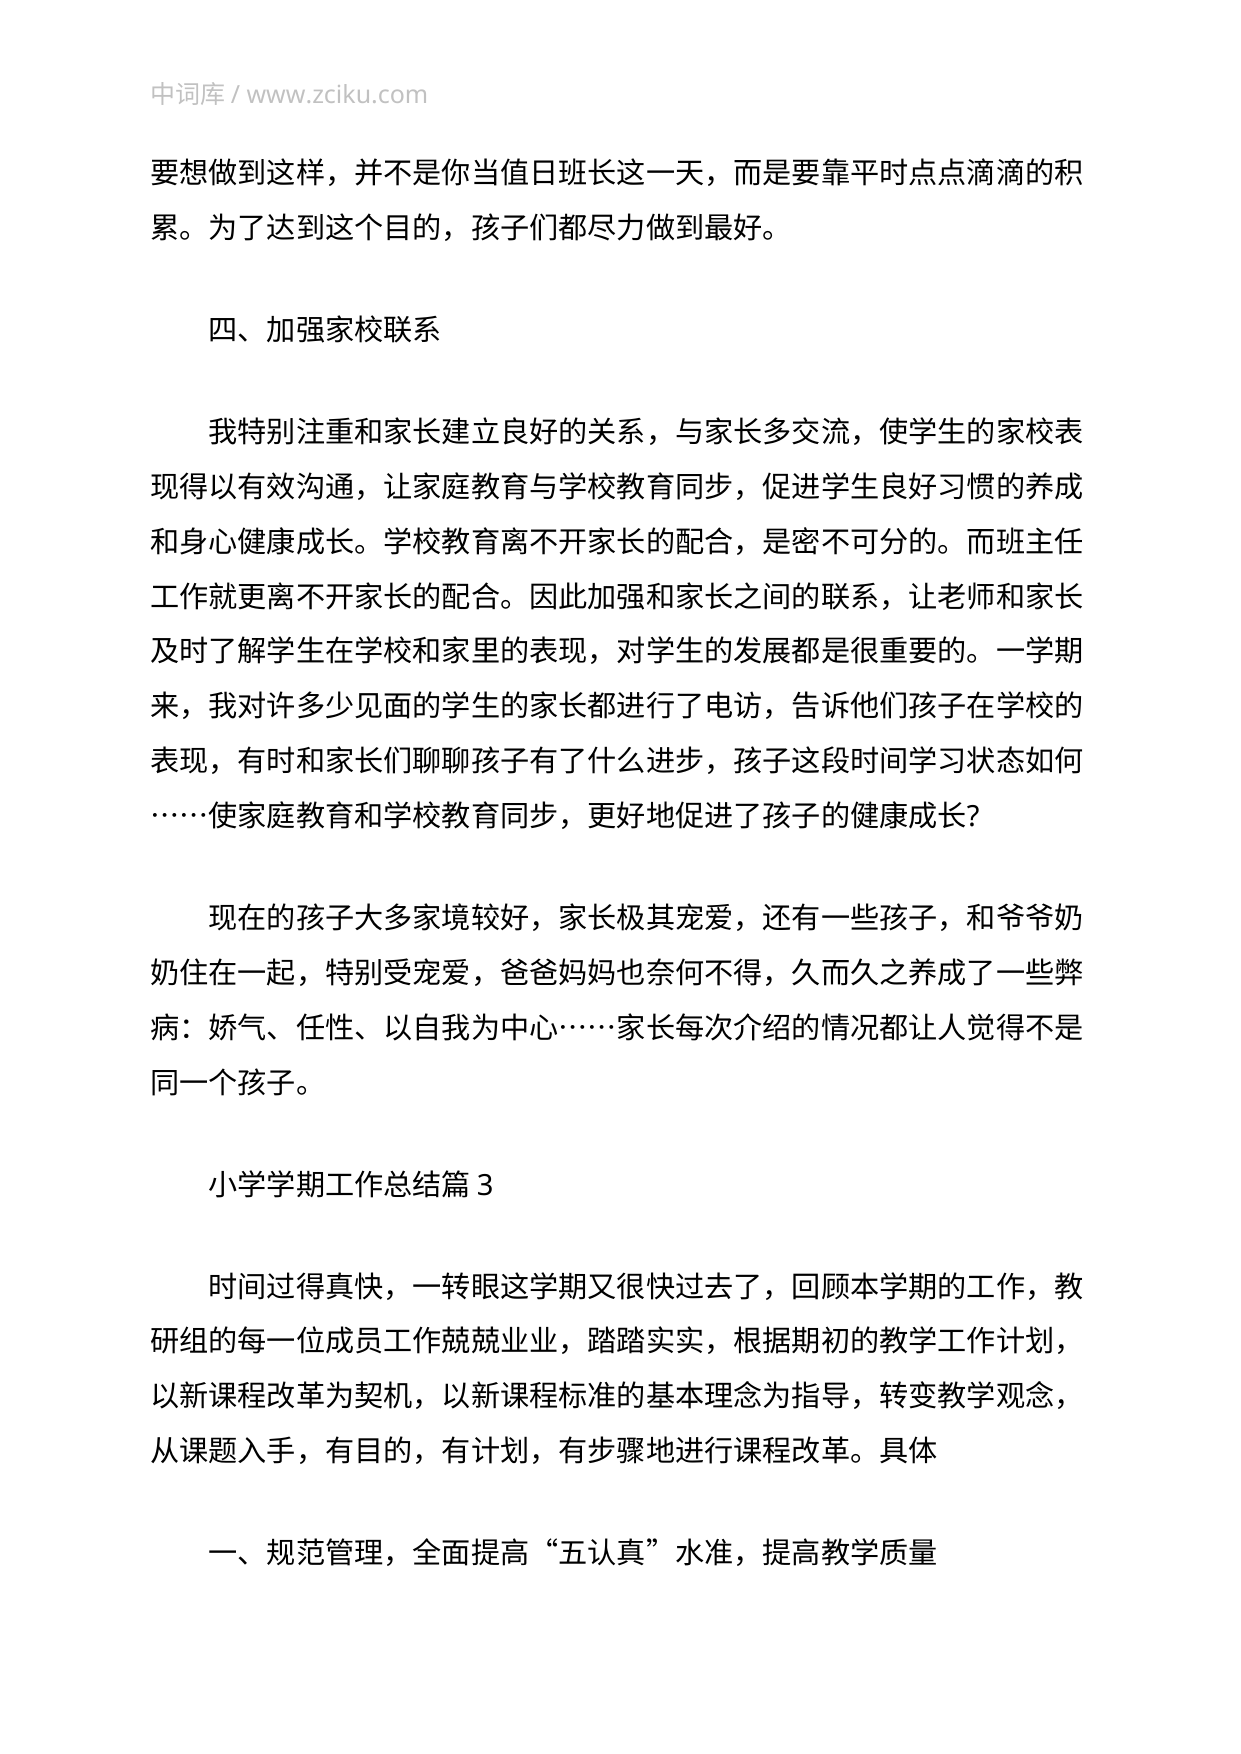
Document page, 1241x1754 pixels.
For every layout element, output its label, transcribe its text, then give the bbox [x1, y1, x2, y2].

text 一、规范管理，全面提高“五认真”水准，提高教学质量 [150, 1529, 1090, 1572]
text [150, 150, 1090, 247]
text 现在的孩子大多家境较好，家长极其宠爱，还有一些孩子，和爷爷奶奶住在一起，特别受宠爱，爸爸妈妈也奈何不得，久而久之养成了一些弊病：娇气、任性、以自我为中心……家长每次介绍的情况都让人觉得不是同一个孩子。 [150, 895, 1090, 1102]
text 我特别注重和家长建立良好的关系，与家长多交流，使学生的家校表现得以有效沟通，让家庭教育与学校教育同步，促进学生良好习惯的养成和身心健康成长。学校教育离不开家长的配合，是密不可分的。而班主任工作就更离不开家长的配合。因此加强和家长之间的联系，让老师和家长及时了解学生在学校和家里的表现，对学生的发展都是很重要的。一学期来，我对许多少见面的学生的家长都进行了电访，告诉他们孩子在学校的表现，有时和家长们聊聊孩子有了什么进步，孩子这段时间学习状态如何……使家庭教育和学校教育同步，更好地促进了孩子的健康成长? [150, 408, 1090, 835]
text 四、加强家校联系 [150, 307, 1090, 349]
text 小学学期工作总结篇3 [150, 1161, 1090, 1203]
text 时间过得真快，一转眼这学期又很快过去了，回顾本学期的工作，教研组的每一位成员工作兢兢业业，踏踏实实，根据期初的教学工作计划，以新课程改革为契机，以新课程标准的基本理念为指导，转变教学观念，从课题入手，有目的，有计划，有步骤地进行课程改革。具体 [150, 1263, 1090, 1470]
